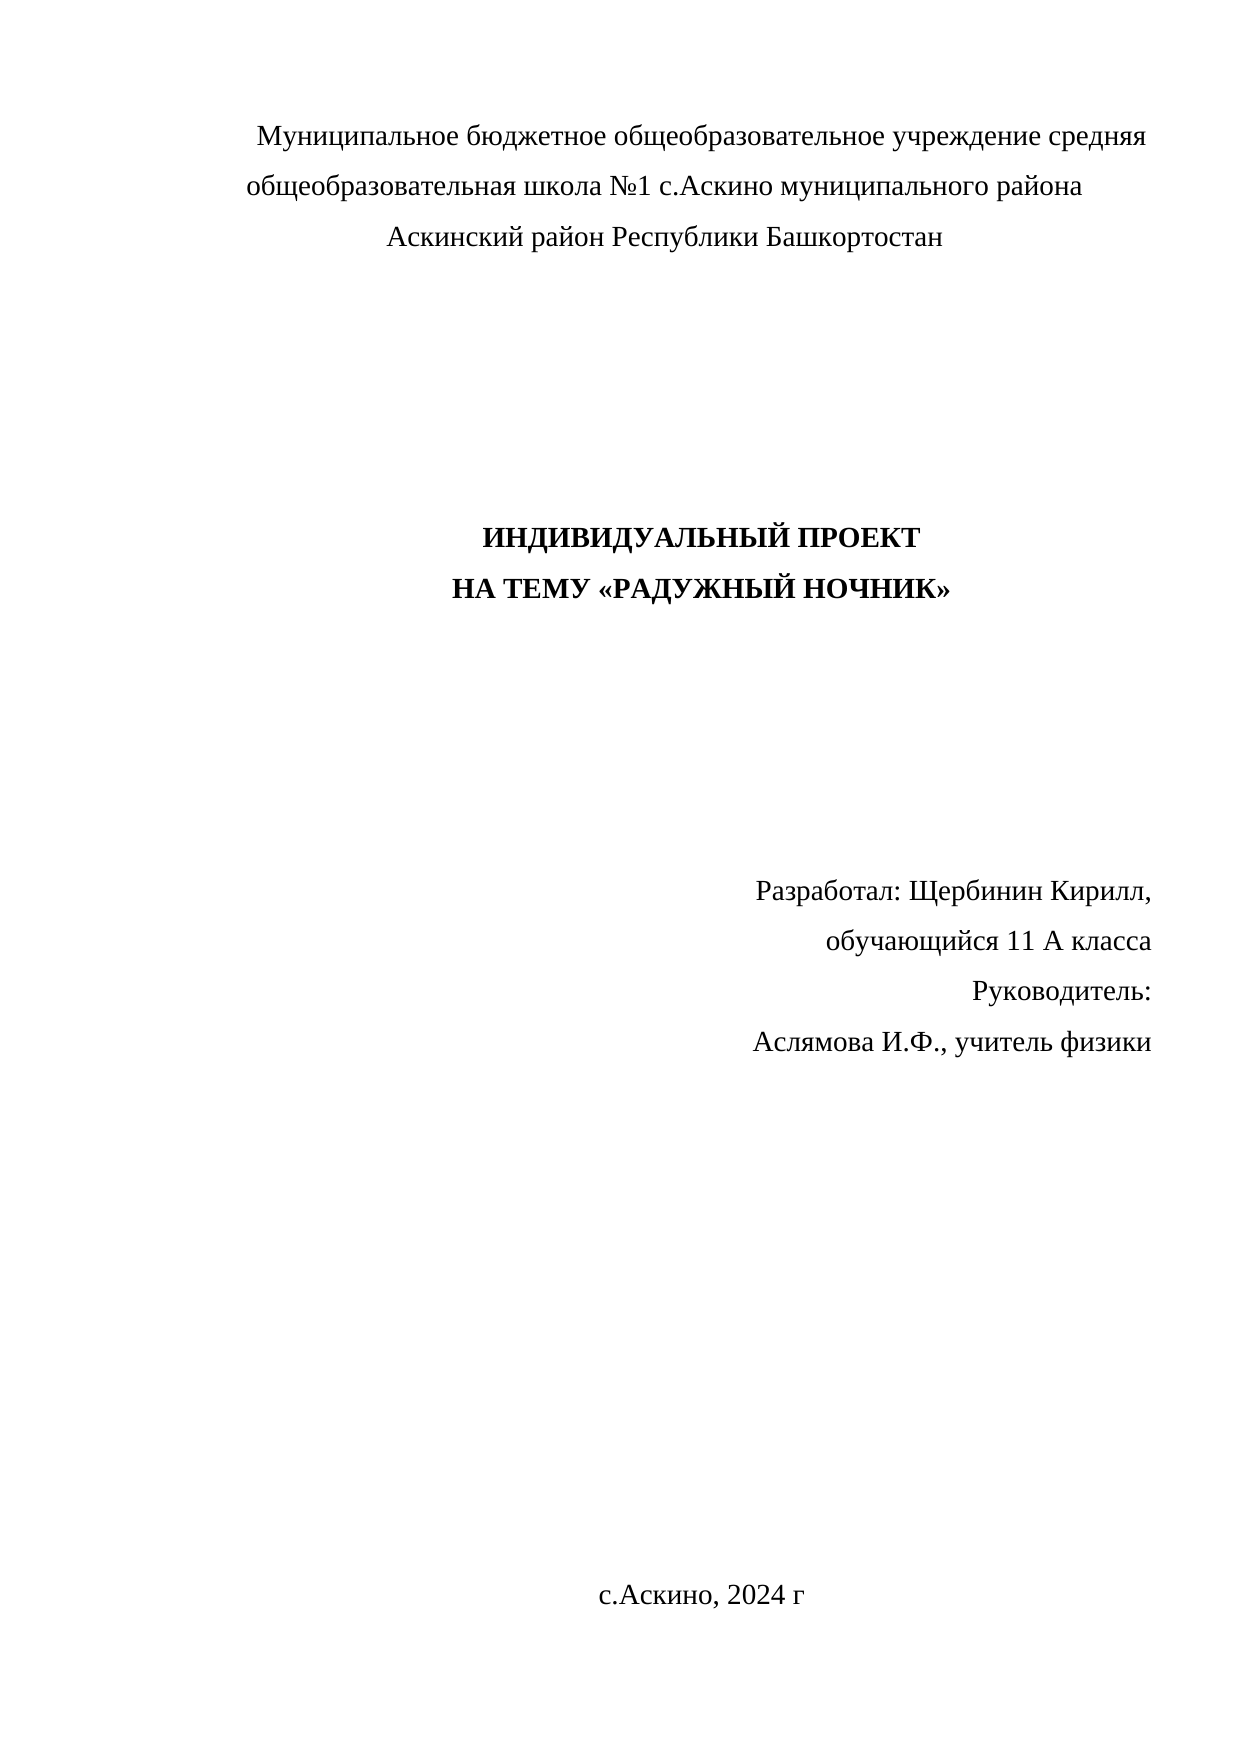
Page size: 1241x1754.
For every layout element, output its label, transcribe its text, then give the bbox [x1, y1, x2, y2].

text обучающийся 11 А класса [177, 923, 1152, 957]
text Аслямова И.Ф., учитель физики [177, 1024, 1152, 1057]
text с.Аскино, 2024 г [177, 1577, 1152, 1611]
text Руководитель: [177, 973, 1152, 1007]
text ИНДИВИДУАЛЬНЫЙ ПРОЕКТ [177, 521, 1152, 554]
text Муниципальное бюджетное общеобразовательное учреждение средняя общеобразовательная школа №1 с.Аскино муниципального района Аскинский район Республики Башкортостан [177, 118, 1152, 252]
text Разработал: Щербинин Кирилл, [177, 873, 1152, 906]
text НА ТЕМУ «РАДУЖНЫЙ НОЧНИК» [177, 571, 1152, 604]
